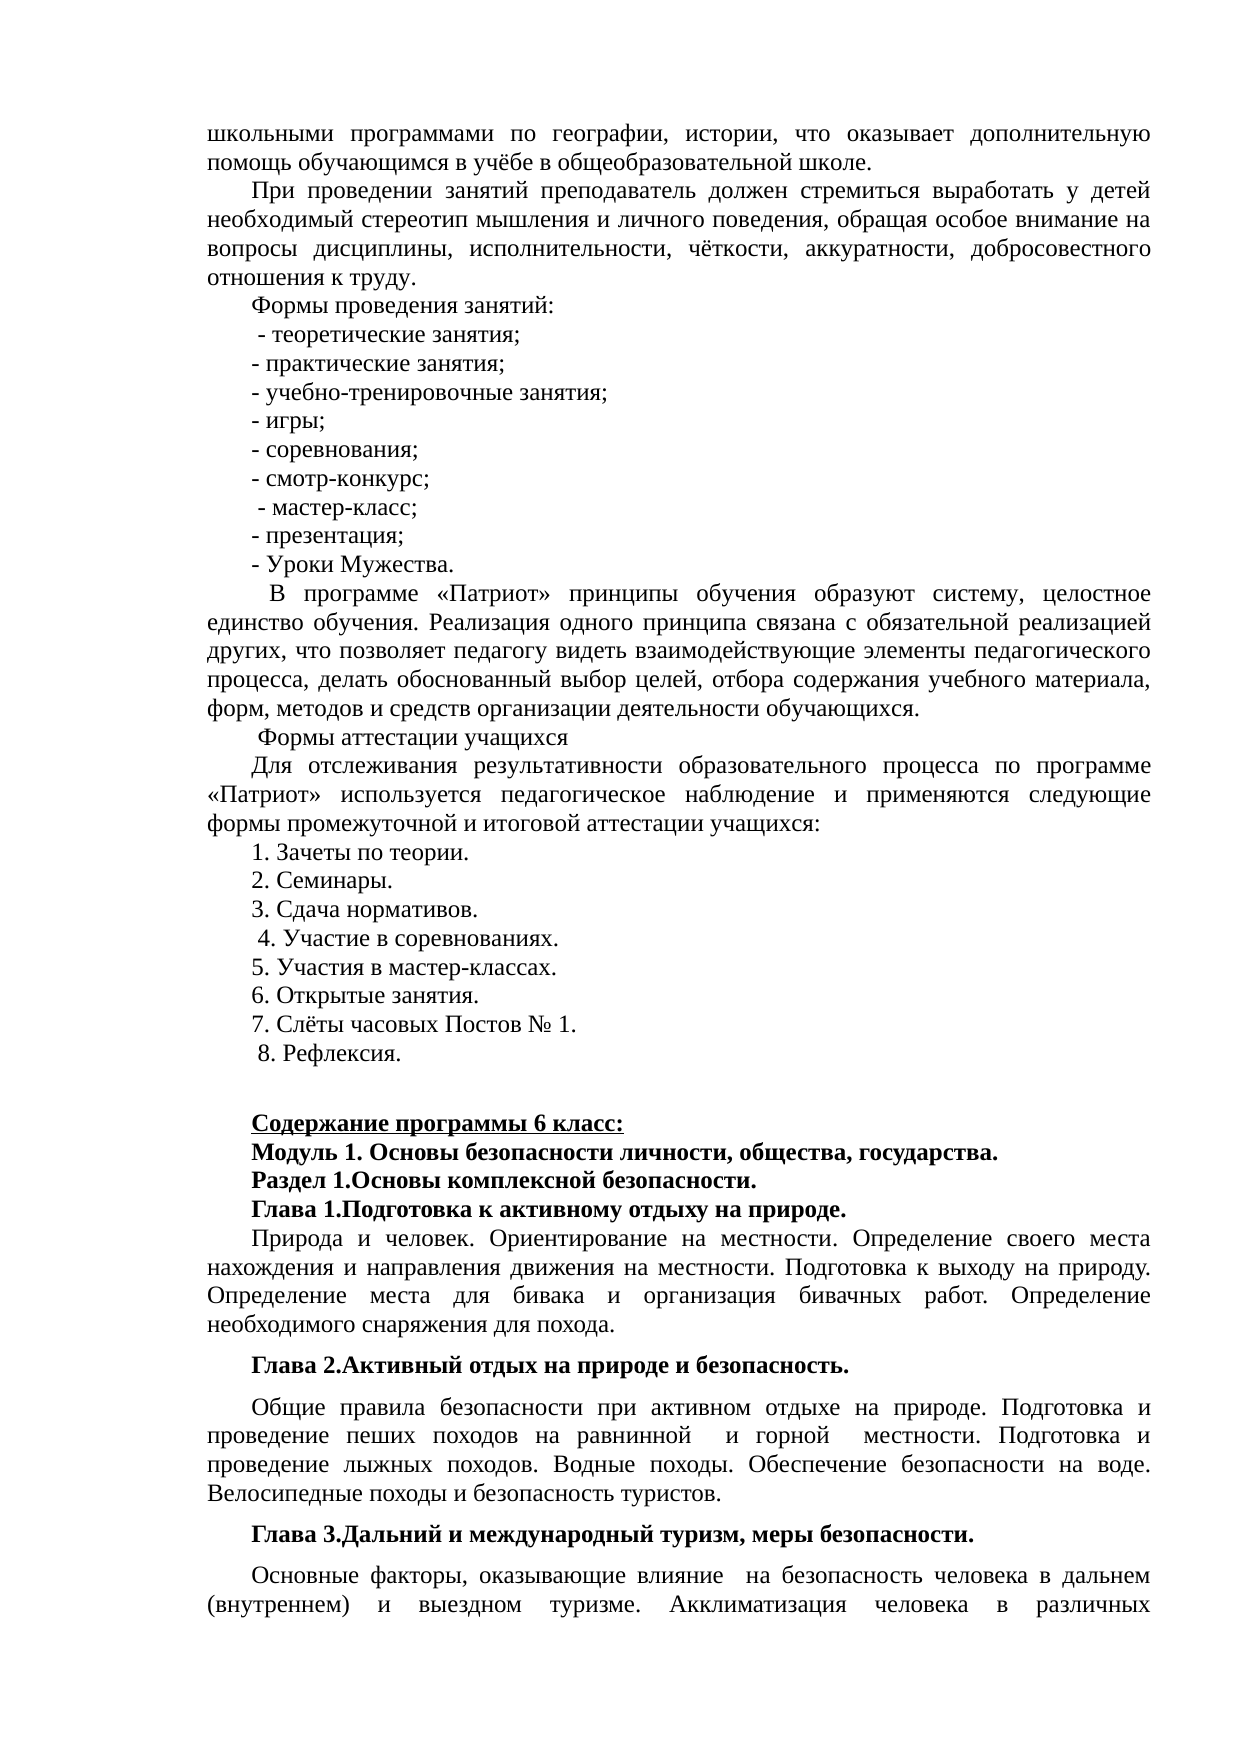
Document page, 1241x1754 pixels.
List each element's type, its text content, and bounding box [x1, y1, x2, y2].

text Для отслеживания результативности образовательного процесса по программе «Патриот» используется педагогическое наблюдение и применяются следующие формы промежуточной и итоговой аттестации учащихся: [207, 751, 1152, 837]
text - смотр-конкурс; [207, 463, 1152, 492]
text - презентация; [207, 521, 1152, 549]
text Общие правила безопасности при активном отдыхе на природе. Подготовка и проведение пеших походов на равнинной и горной местности. Подготовка и проведение лыжных походов. Водные походы. Обеспечение безопасности на воде. Велосипедные походы и безопасность туристов. [207, 1392, 1152, 1507]
text 3. Сдача нормативов. [207, 894, 1152, 923]
text При проведении занятий преподаватель должен стремиться выработать у детей необходимый стереотип мышления и личного поведения, обращая особое внимание на вопросы дисциплины, исполнительности, чёткости, аккуратности, добросовестного отношения к труду. [207, 176, 1152, 291]
text Глава 3.Дальний и международный туризм, меры безопасности. [207, 1519, 1152, 1548]
text Модуль 1. Основы безопасности личности, общества, государства. [207, 1137, 1152, 1166]
text В программе «Патриот» принципы обучения образуют систему, целостное единство обучения. Реализация одного принципа связана с обязательной реализацией других, что позволяет педагогу видеть взаимодействующие элементы педагогического процесса, делать обоснованный выбор целей, отбора содержания учебного материала, форм, методов и средств организации деятельности обучающихся. [207, 578, 1152, 722]
text - мастер-класс; [207, 492, 1152, 521]
text Содержание программы 6 класс: [207, 1108, 1152, 1137]
text - соревнования; [207, 434, 1152, 463]
text - теоретические занятия; [207, 319, 1152, 348]
text 6. Открытые занятия. [207, 981, 1152, 1009]
text Раздел 1.Основы комплексной безопасности. [207, 1166, 1152, 1194]
text Глава 2.Активный отдых на природе и безопасность. [207, 1351, 1152, 1379]
text - Уроки Мужества. [207, 549, 1152, 578]
text - практические занятия; [207, 348, 1152, 377]
text Природа и человек. Ориентирование на местности. Определение своего места нахождения и направления движения на местности. Подготовка к выходу на природу. Определение места для бивака и организация бивачных работ. Определение необходимого снаряжения для похода. [207, 1223, 1152, 1338]
text 5. Участия в мастер-классах. [207, 952, 1152, 981]
text Формы аттестации учащихся [207, 722, 1152, 751]
text - учебно-тренировочные занятия; [207, 377, 1152, 406]
text 2. Семинары. [207, 866, 1152, 894]
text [207, 1561, 1152, 1618]
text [207, 118, 1152, 176]
text - игры; [207, 406, 1152, 434]
text Глава 1.Подготовка к активному отдыху на природе. [207, 1194, 1152, 1223]
text 4. Участие в соревнованиях. [207, 923, 1152, 952]
text 7. Слёты часовых Постов № 1. [207, 1009, 1152, 1038]
text 8. Рефлексия. [207, 1038, 1152, 1067]
text Формы проведения занятий: [207, 291, 1152, 319]
text 1. Зачеты по теории. [207, 837, 1152, 866]
